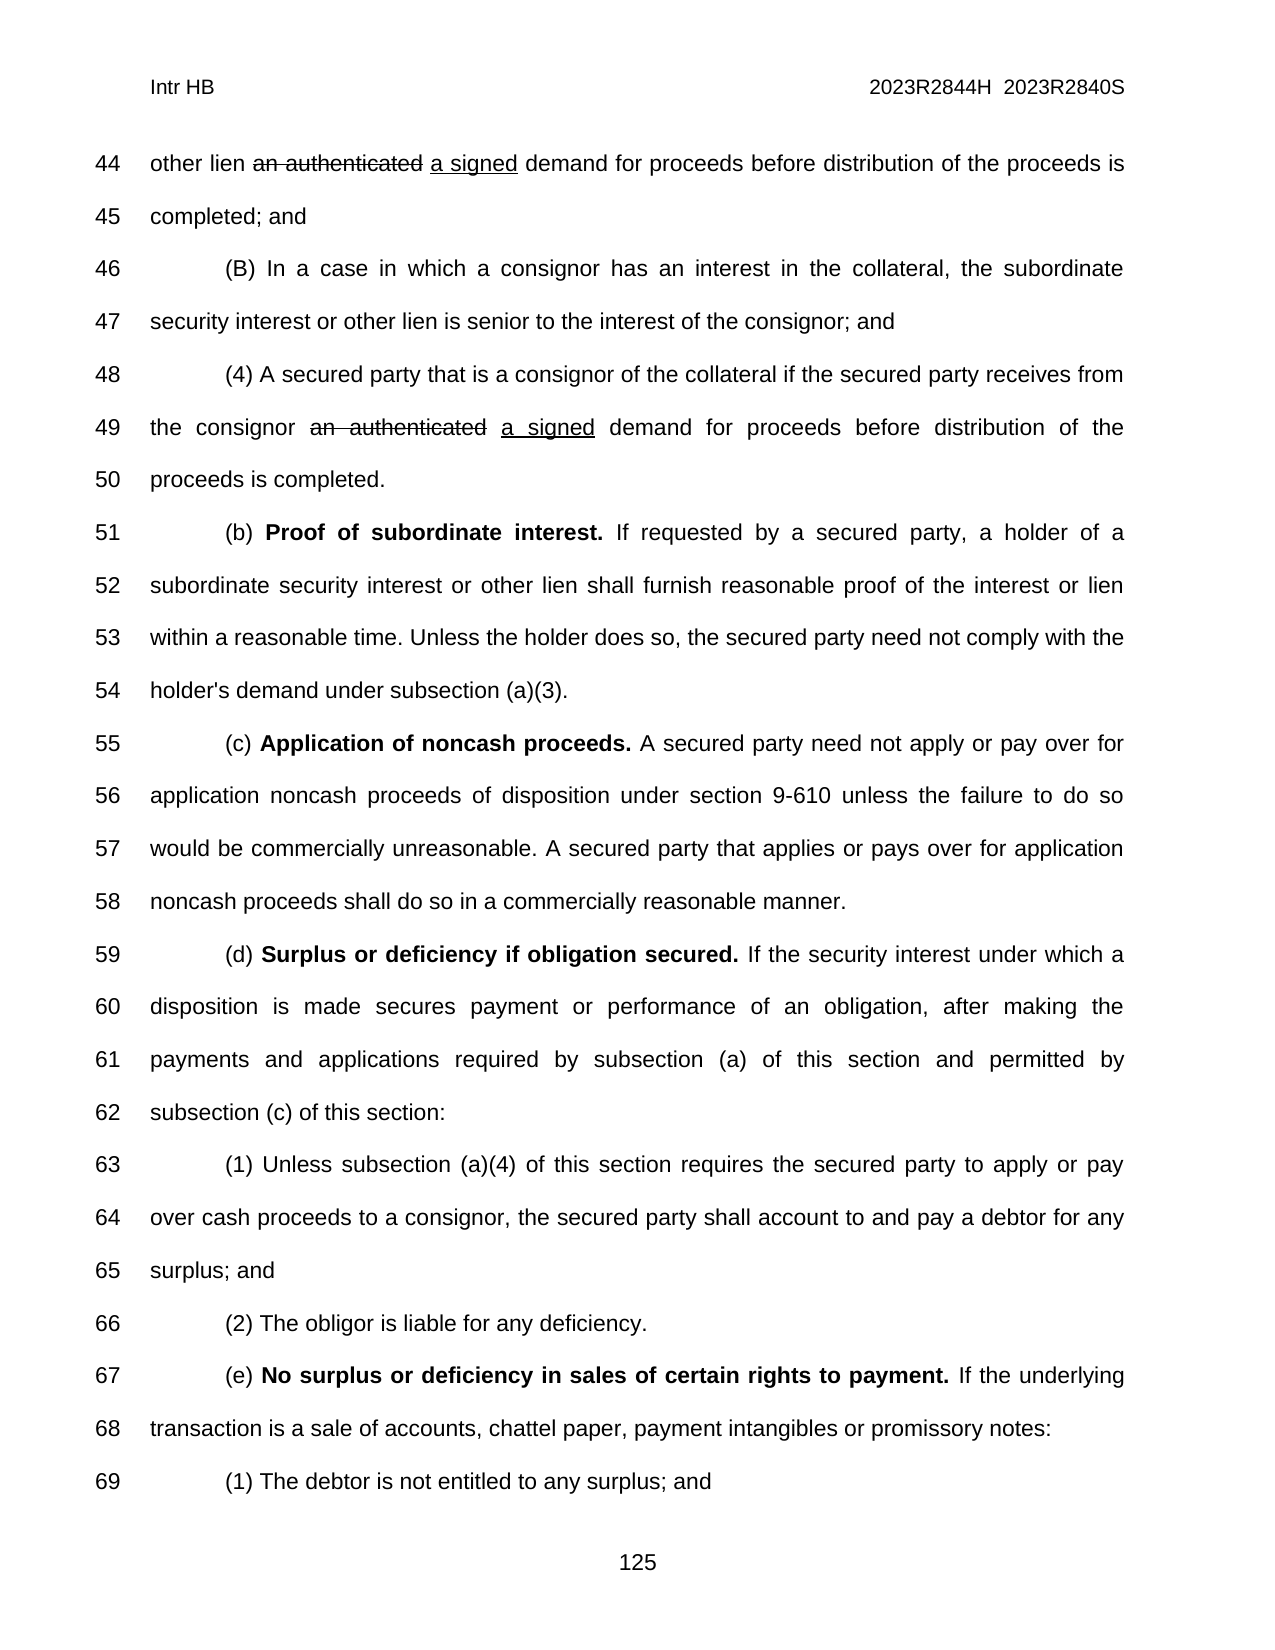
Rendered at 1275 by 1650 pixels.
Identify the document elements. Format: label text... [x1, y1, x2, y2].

text (1) Unless subsection (a)(4) of this section requires the secured party to apply or pay over cash proceeds to a consignor, the secured party shall account to and pay a debtor for any surplus; and [150, 1151, 1125, 1283]
text (e) No surplus or deficiency in sales of certain rights to payment. If the underlying transaction is a sale of accounts, chattel paper, payment intangibles or promissory notes: [150, 1362, 1125, 1441]
text (b) Proof of subordinate interest. If requested by a secured party, a holder of a subordinate security interest or other lien shall furnish reasonable proof of the interest or lien within a reasonable time. Unless the holder does so, the secured party need not comply with the holders demand under subsection (a)(3). [150, 519, 1125, 703]
text (4) A secured party that is a consignor of the collateral if the secured party receives from the consignor an authenticated a signed demand for proceeds before distribution of the proceeds is completed. [150, 361, 1125, 493]
text (c) Application of noncash proceeds. A secured party need not apply or pay over for application noncash proceeds of disposition under section 9-610 unless the failure to do so would be commercially unreasonable. A secured party that applies or pays over for application noncash proceeds shall do so in a commercially reasonable manner. [150, 730, 1125, 914]
text (B) In a case in which a consignor has an interest in the collateral, the subordinate security interest or other lien is senior to the interest of the consignor; and [150, 255, 1125, 334]
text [150, 150, 1125, 229]
text (1) The debtor is not entitled to any surplus; and [150, 1468, 1125, 1494]
text (d) Surplus or deficiency if obligation secured. If the security interest under which a disposition is made secures payment or performance of an obligation, after making the payments and applications required by subsection (a) of this section and permitted by subsection (c) of this section: [150, 941, 1125, 1125]
text (2) The obligor is liable for any deficiency. [150, 1309, 1125, 1336]
